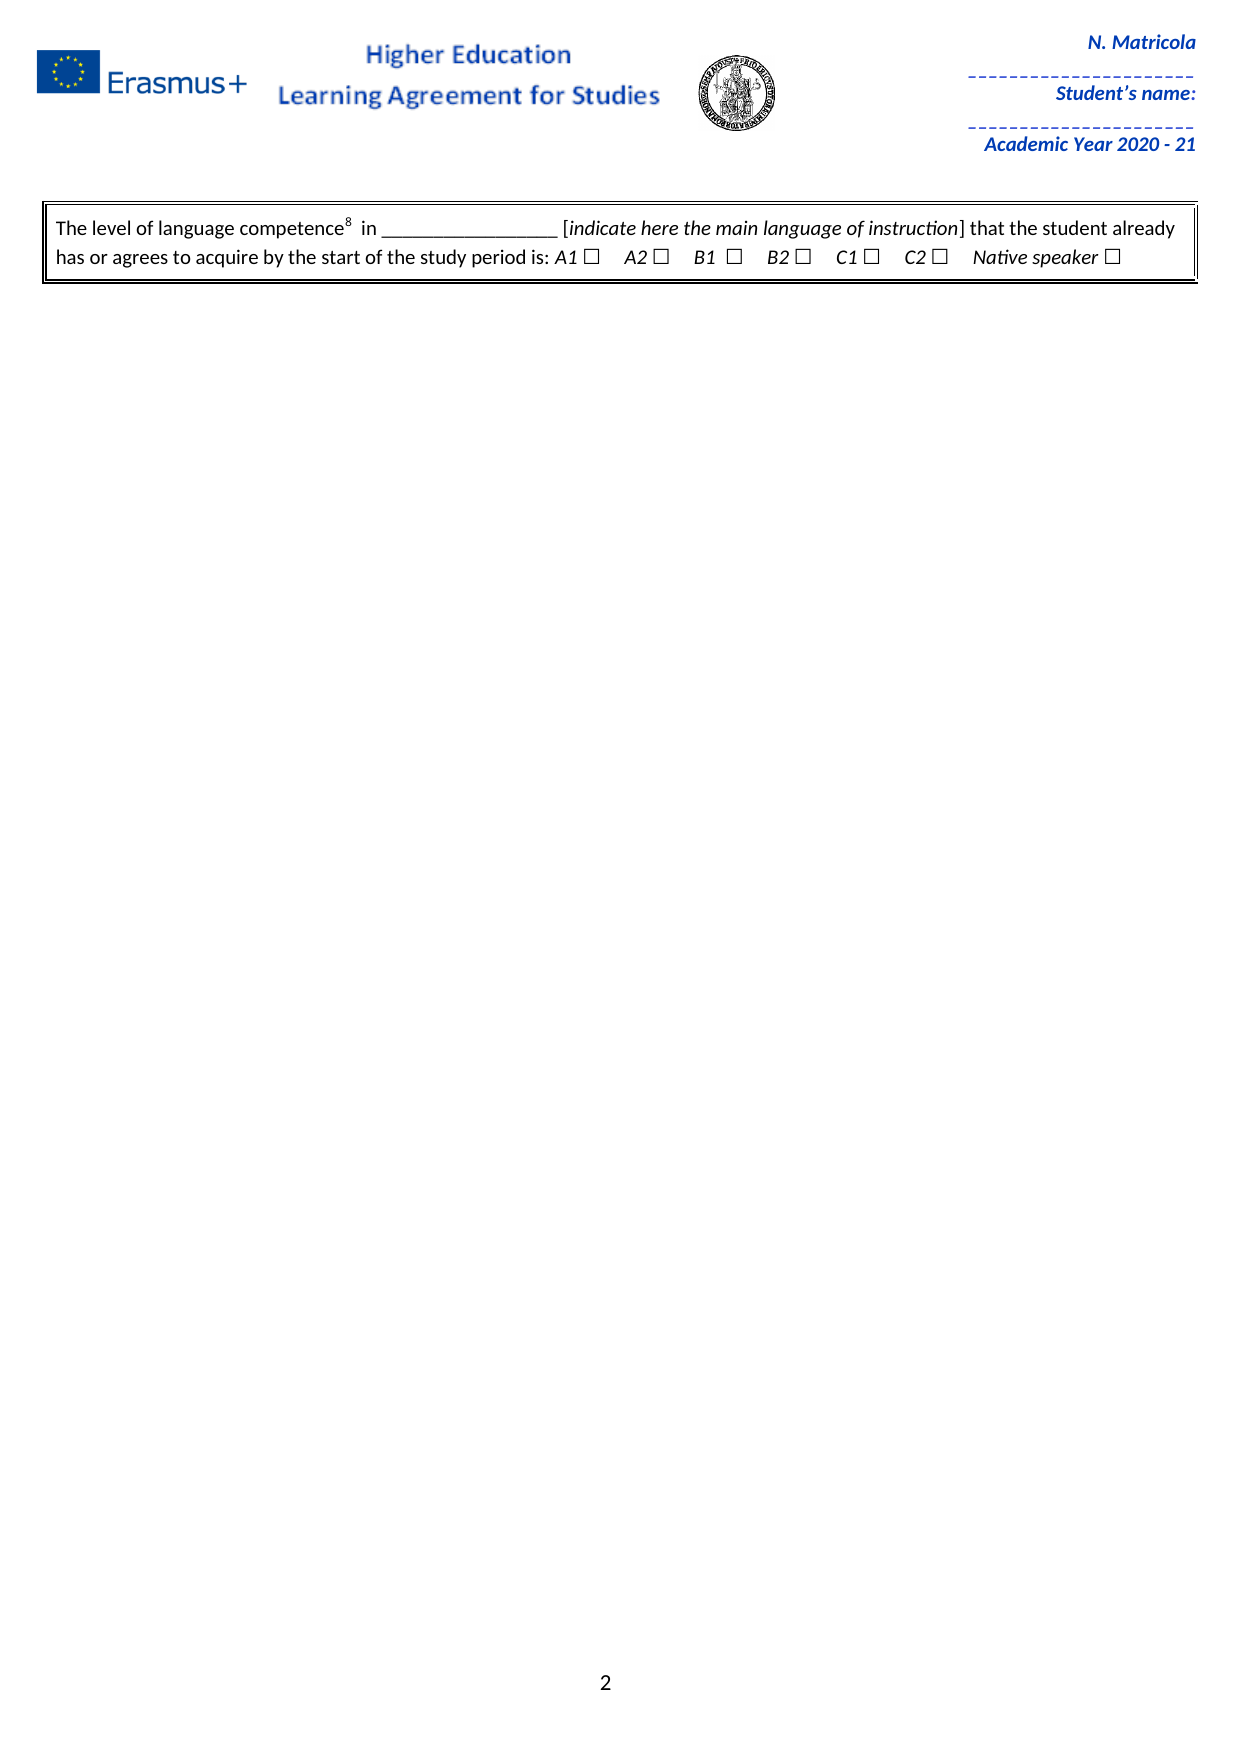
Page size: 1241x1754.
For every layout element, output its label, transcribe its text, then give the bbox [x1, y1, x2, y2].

picture [698, 55, 775, 131]
picture [262, 29, 661, 128]
table_cell The level of language competence in _________________ [indicate here the main language of instruction] that the student already has or agrees to acquire by the start of the study period is: A1 A2 B1 B2 C1 C2 Native speaker [44, 202, 1196, 279]
picture [36, 50, 247, 94]
